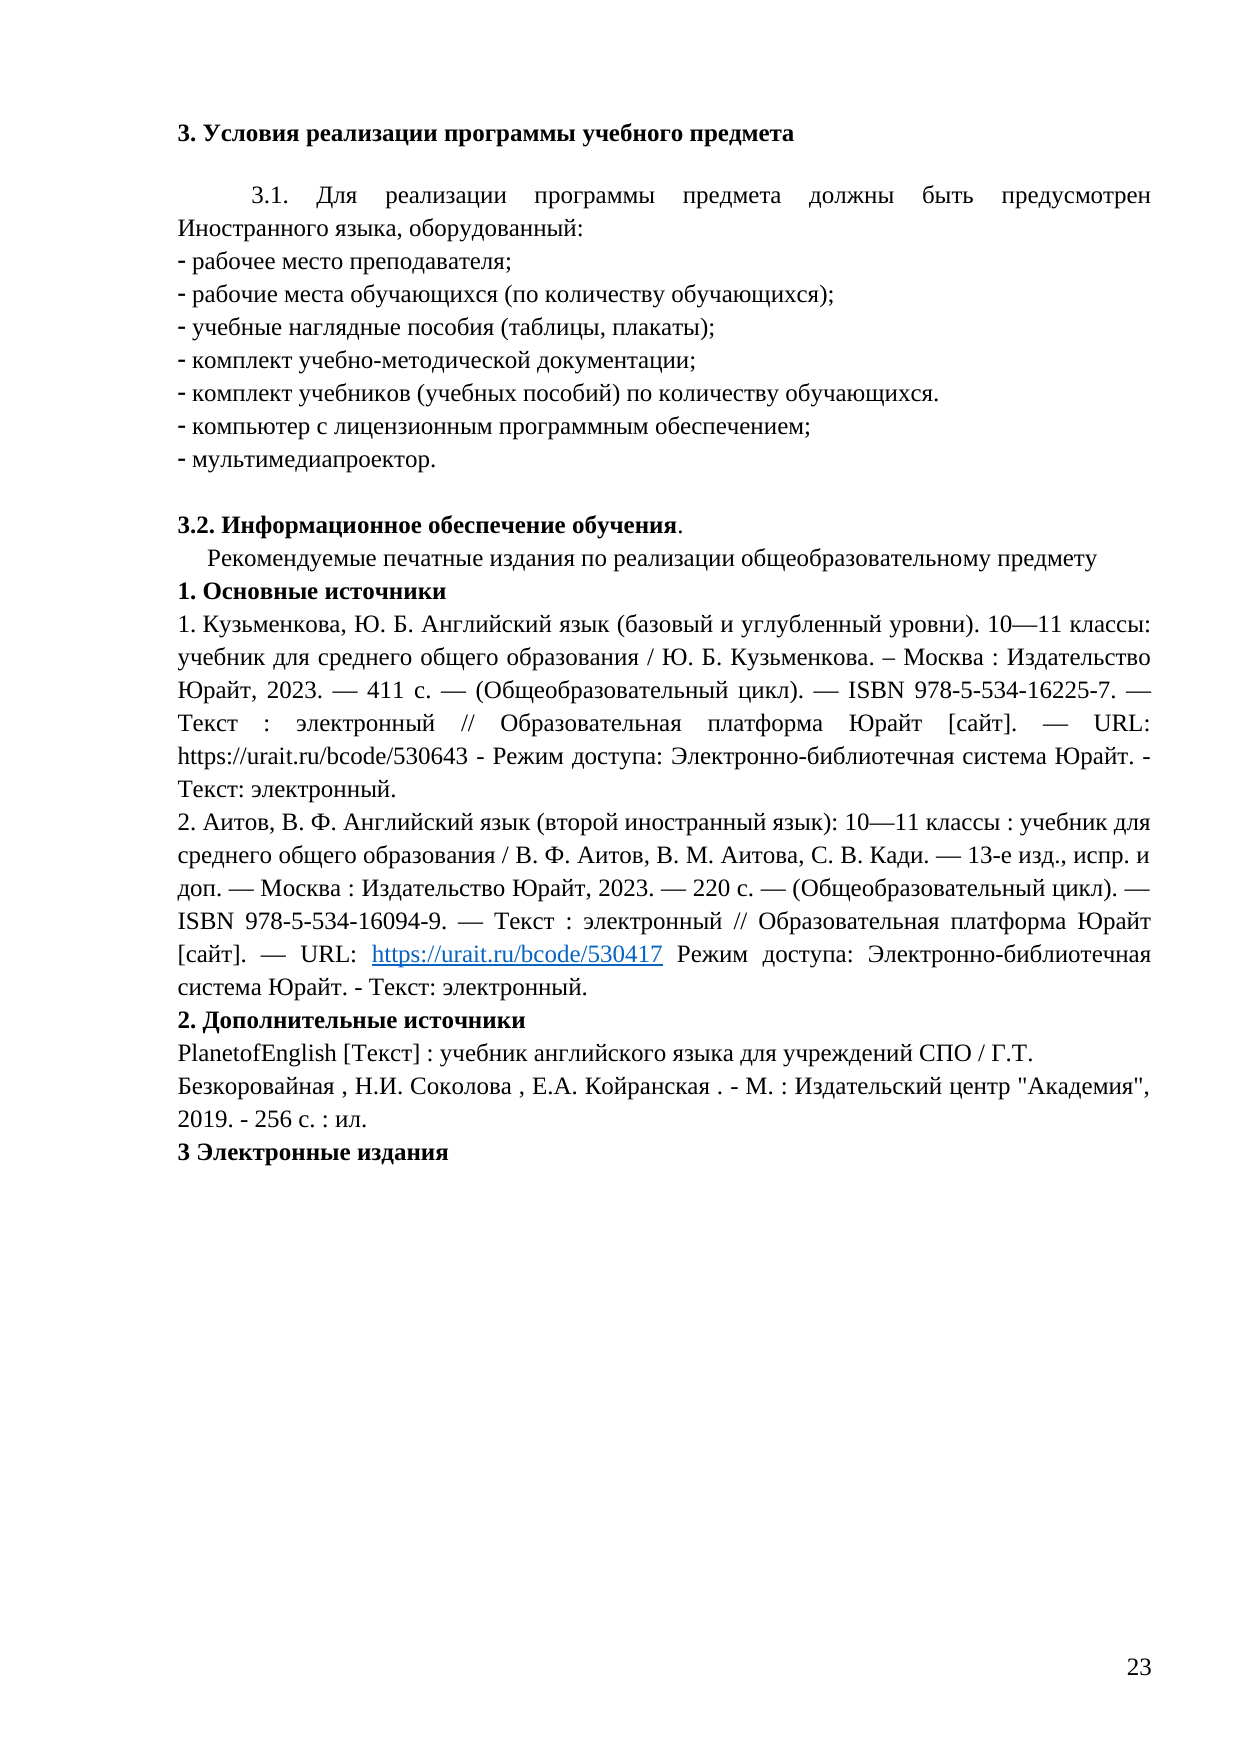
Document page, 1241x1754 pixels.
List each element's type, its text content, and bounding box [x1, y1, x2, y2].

text рабочие места обучающихся (по количеству обучающихся); [177, 279, 1152, 308]
text PlanetofEnglish [Текст] : учебник английского языка для учреждений СПО / Г.Т. [177, 1038, 1152, 1067]
text Безкоровайная , Н.И. Соколова , Е.А. Койранская . - М. : Издательский центр "Академия", 2019. - 256 с. : ил. [177, 1071, 1152, 1133]
text рабочее место преподавателя; [177, 246, 1152, 275]
text 1. Основные источники [177, 576, 1152, 605]
text мультимедиапроектор. [177, 444, 1152, 473]
text 3.2. Информационное обеспечение обучения. [177, 510, 1152, 539]
text 1. Кузьменкова, Ю. Б. Английский язык (базовый и углубленный уровни). 10—11 классы: учебник для среднего общего образования / Ю. Б. Кузьменкова. – Москва : Издательство Юрайт, 2023. — 411 с. — (Общеобразовательный цикл). — ISBN 978-5-534-16225-7. — Текст : электронный // Образовательная платформа Юрайт [сайт]. — URL: https://urait.ru/bcode/530643 - Режим доступа: Электронно-библиотечная система Юрайт. - Текст: электронный. [177, 609, 1152, 803]
subtitle 3. Условия реализации программы учебного предмета [177, 118, 1152, 147]
subtitle Рекомендуемые печатные издания по реализации общеобразовательному предмету [177, 543, 1152, 572]
text комплект учебников (учебных пособий) по количеству обучающихся. [177, 378, 1152, 407]
text учебные наглядные пособия (таблицы, плакаты); [177, 312, 1152, 341]
text 3.1. Для реализации программы предмета должны быть предусмотрен Иностранного языка, оборудованный: [177, 180, 1152, 242]
text 2. Аитов, В. Ф. Английский язык (второй иностранный язык): 10—11 классы : учебник для среднего общего образования / В. Ф. Аитов, В. М. Аитова, С. В. Кади. — 13-е изд., испр. и доп. — Москва : Издательство Юрайт, 2023. — 220 с. — (Общеобразовательный цикл). — ISBN 978-5-534-16094-9. — Текст : электронный // Образовательная платформа Юрайт [сайт]. — URL: https://urait.ru/bcode/530417 Режим доступа: Электронно-библиотечная система Юрайт. - Текст: электронный. [177, 807, 1152, 1001]
text комплект учебно-методической документации; [177, 345, 1152, 374]
text компьютер с лицензионным программным обеспечением; [177, 411, 1152, 440]
text 2. Дополнительные источники [177, 1005, 1152, 1034]
text 3 Электронные издания [177, 1137, 1152, 1166]
